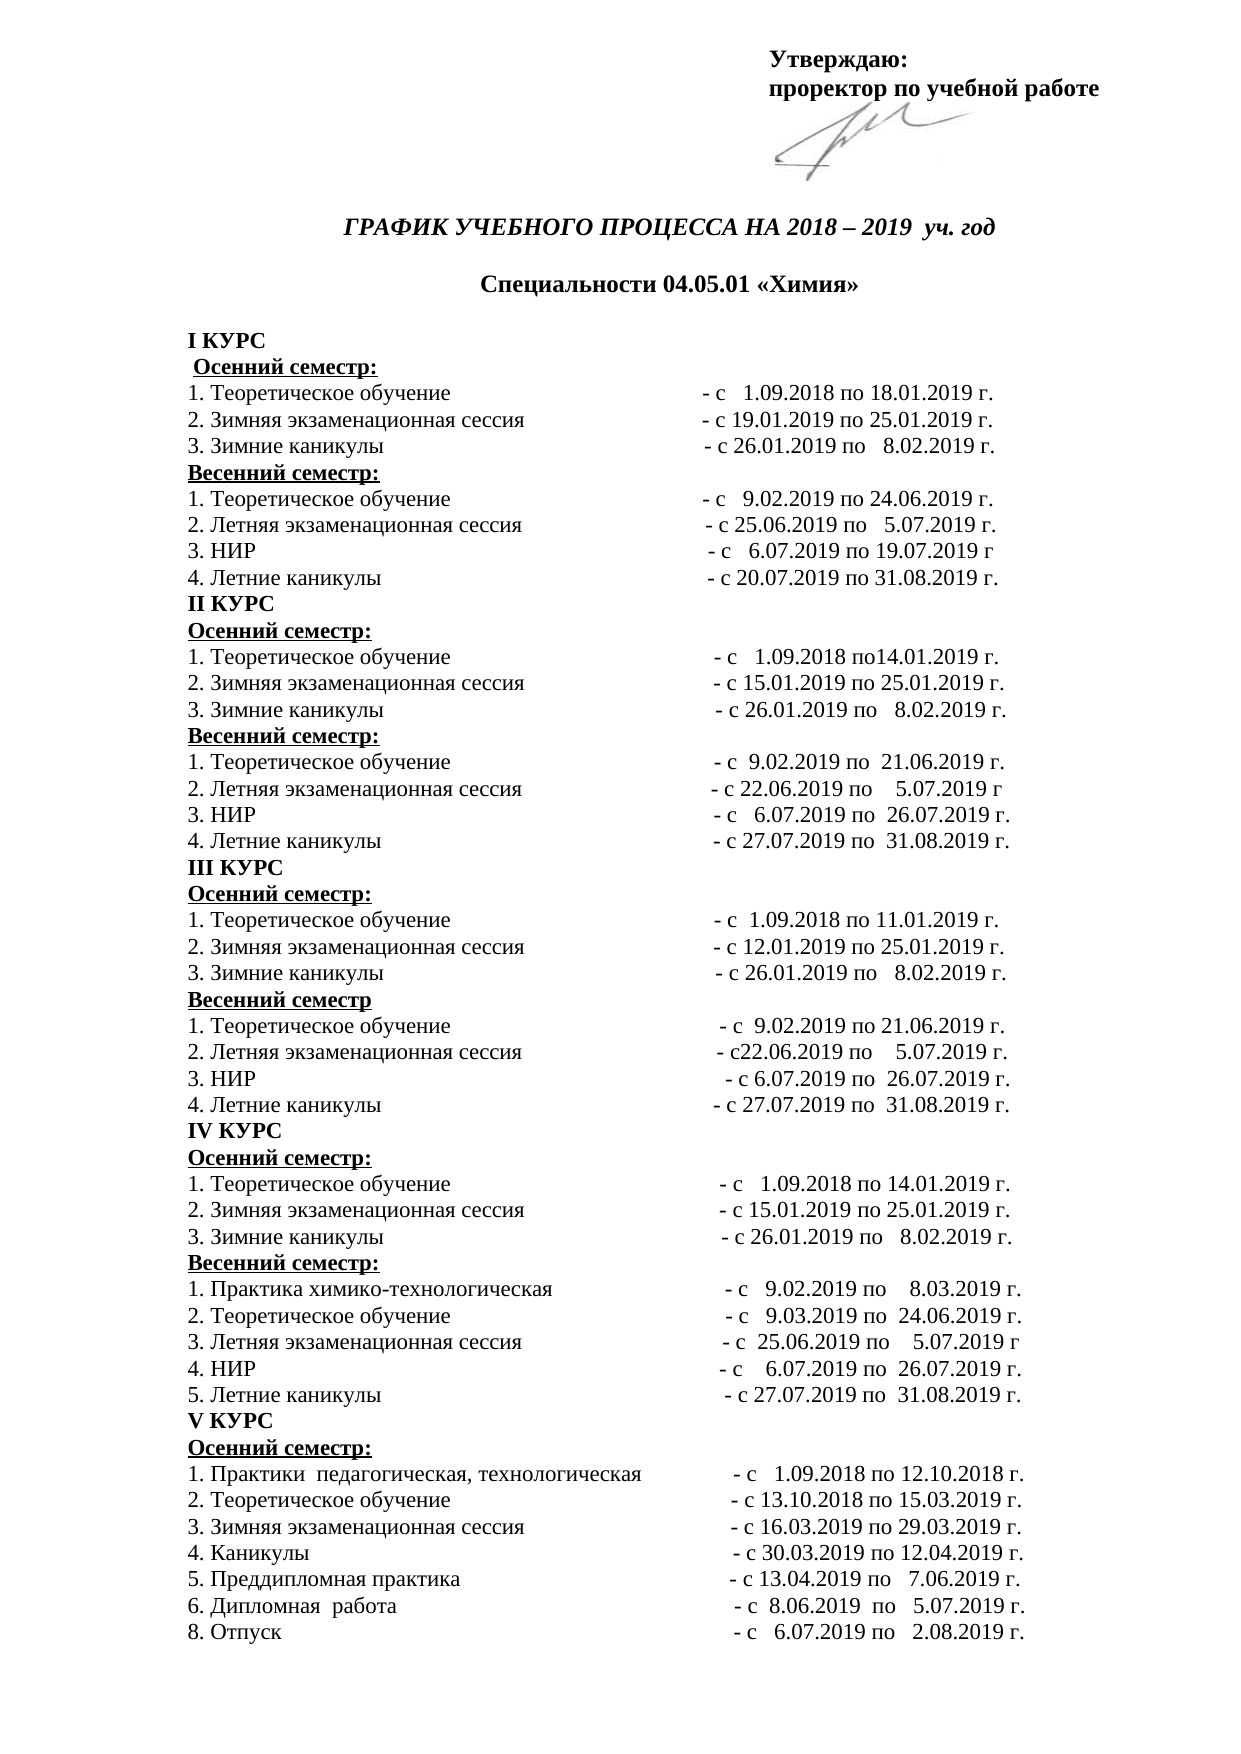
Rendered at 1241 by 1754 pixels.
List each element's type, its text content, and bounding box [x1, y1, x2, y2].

text 2. Зимняя экзаменационная сессия - с 15.01.2019 по 25.01.2019 г. [187, 1196, 1152, 1223]
text 1. Практики педагогическая, технологическая - с 1.09.2018 по 12.10.2018 г. [187, 1460, 1152, 1486]
text 2. Теоретическое обучение - с 9.03.2019 по 24.06.2019 г. [187, 1302, 1152, 1328]
text 1. Теоретическое обучение - с 9.02.2019 по 21.06.2019 г. [187, 1012, 1152, 1038]
text проректор по учебной работе [187, 73, 1152, 102]
text Осенний семестр: [187, 1144, 1152, 1170]
text 4. Летние каникулы - с 27.07.2019 по 31.08.2019 г. [187, 1091, 1152, 1117]
text I КУРС [187, 327, 1152, 353]
text 4. Летние каникулы - с 27.07.2019 по 31.08.2019 г. [187, 827, 1152, 854]
text 1. Теоретическое обучение - с 9.02.2019 по 24.06.2019 г. [187, 485, 1152, 511]
text 1. Теоретическое обучение - с 9.02.2019 по 21.06.2019 г. [187, 748, 1152, 775]
text 6. Дипломная работа - с 8.06.2019 по 5.07.2019 г. [187, 1592, 1152, 1618]
text 3. Зимние каникулы - с 26.01.2019 по 8.02.2019 г. [187, 696, 1152, 722]
text 3. Летняя экзаменационная сессия - с 25.06.2019 по 5.07.2019 г [187, 1328, 1152, 1354]
text 1. Практика химико-технологическая - с 9.02.2019 по 8.03.2019 г. [187, 1276, 1152, 1302]
text 2. Летняя экзаменационная сессия - с 22.06.2019 по 5.07.2019 г [187, 775, 1152, 801]
text 4. НИР - с 6.07.2019 по 26.07.2019 г. [187, 1354, 1152, 1381]
text Весенний семестр [187, 986, 1152, 1012]
text 2. Зимняя экзаменационная сессия - с 12.01.2019 по 25.01.2019 г. [187, 933, 1152, 959]
text 2. Зимняя экзаменационная сессия - с 15.01.2019 по 25.01.2019 г. [187, 669, 1152, 696]
text Весенний семестр: [187, 1249, 1152, 1276]
text 3. Зимние каникулы - с 26.01.2019 по 8.02.2019 г. [187, 959, 1152, 986]
picture [774, 101, 977, 183]
text Весенний семестр: [187, 458, 1152, 485]
text Весенний семестр: [187, 722, 1152, 748]
text Утверждаю: [187, 44, 1152, 73]
text Специальности 04.05.01 «Химия» [187, 269, 1152, 298]
text 1. Теоретическое обучение - с 1.09.2018 по14.01.2019 г. [187, 643, 1152, 669]
text 2. Летняя экзаменационная сессия - с 25.06.2019 по 5.07.2019 г. [187, 511, 1152, 538]
text Осенний семестр: [187, 617, 1152, 643]
text V КУРС [187, 1407, 1152, 1434]
text IV КУРС [187, 1117, 1152, 1144]
text Осенний семестр: [187, 1434, 1152, 1460]
text 2. Летняя экзаменационная сессия - с22.06.2019 по 5.07.2019 г. [187, 1038, 1152, 1065]
text 8. Отпуск - с 6.07.2019 по 2.08.2019 г. [187, 1618, 1152, 1644]
text 1. Теоретическое обучение - с 1.09.2018 по 18.01.2019 г. [187, 379, 1152, 406]
text 1. Теоретическое обучение - с 1.09.2018 по 11.01.2019 г. [187, 907, 1152, 933]
text 3. НИР - с 6.07.2019 по 19.07.2019 г [187, 538, 1152, 564]
text 2. Зимняя экзаменационная сессия - с 19.01.2019 по 25.01.2019 г. [187, 406, 1152, 432]
text Осенний семестр: [187, 880, 1152, 907]
text 3. Зимние каникулы - с 26.01.2019 по 8.02.2019 г. [187, 1223, 1152, 1249]
text 5. Летние каникулы - с 27.07.2019 по 31.08.2019 г. [187, 1381, 1152, 1407]
text ГРАФИК УЧЕБНОГО ПРОЦЕССА НА 2018 – 2019 уч. год [187, 212, 1152, 241]
text 2. Теоретическое обучение - с 13.10.2018 по 15.03.2019 г. [187, 1486, 1152, 1513]
text 3. НИР - с 6.07.2019 по 26.07.2019 г. [187, 1065, 1152, 1091]
text 3. Зимние каникулы - с 26.01.2019 по 8.02.2019 г. [187, 432, 1152, 458]
text 3. НИР - с 6.07.2019 по 26.07.2019 г. [187, 801, 1152, 827]
text 5. Преддипломная практика - с 13.04.2019 по 7.06.2019 г. [187, 1565, 1152, 1592]
text 1. Теоретическое обучение - с 1.09.2018 по 14.01.2019 г. [187, 1170, 1152, 1196]
text III КУРС [187, 854, 1152, 880]
text II КУРС [187, 590, 1152, 617]
text Осенний семестр: [187, 353, 1152, 379]
text 3. Зимняя экзаменационная сессия - с 16.03.2019 по 29.03.2019 г. [187, 1513, 1152, 1539]
text 4. Летние каникулы - с 20.07.2019 по 31.08.2019 г. [187, 564, 1152, 590]
text 4. Каникулы - с 30.03.2019 по 12.04.2019 г. [187, 1539, 1152, 1565]
